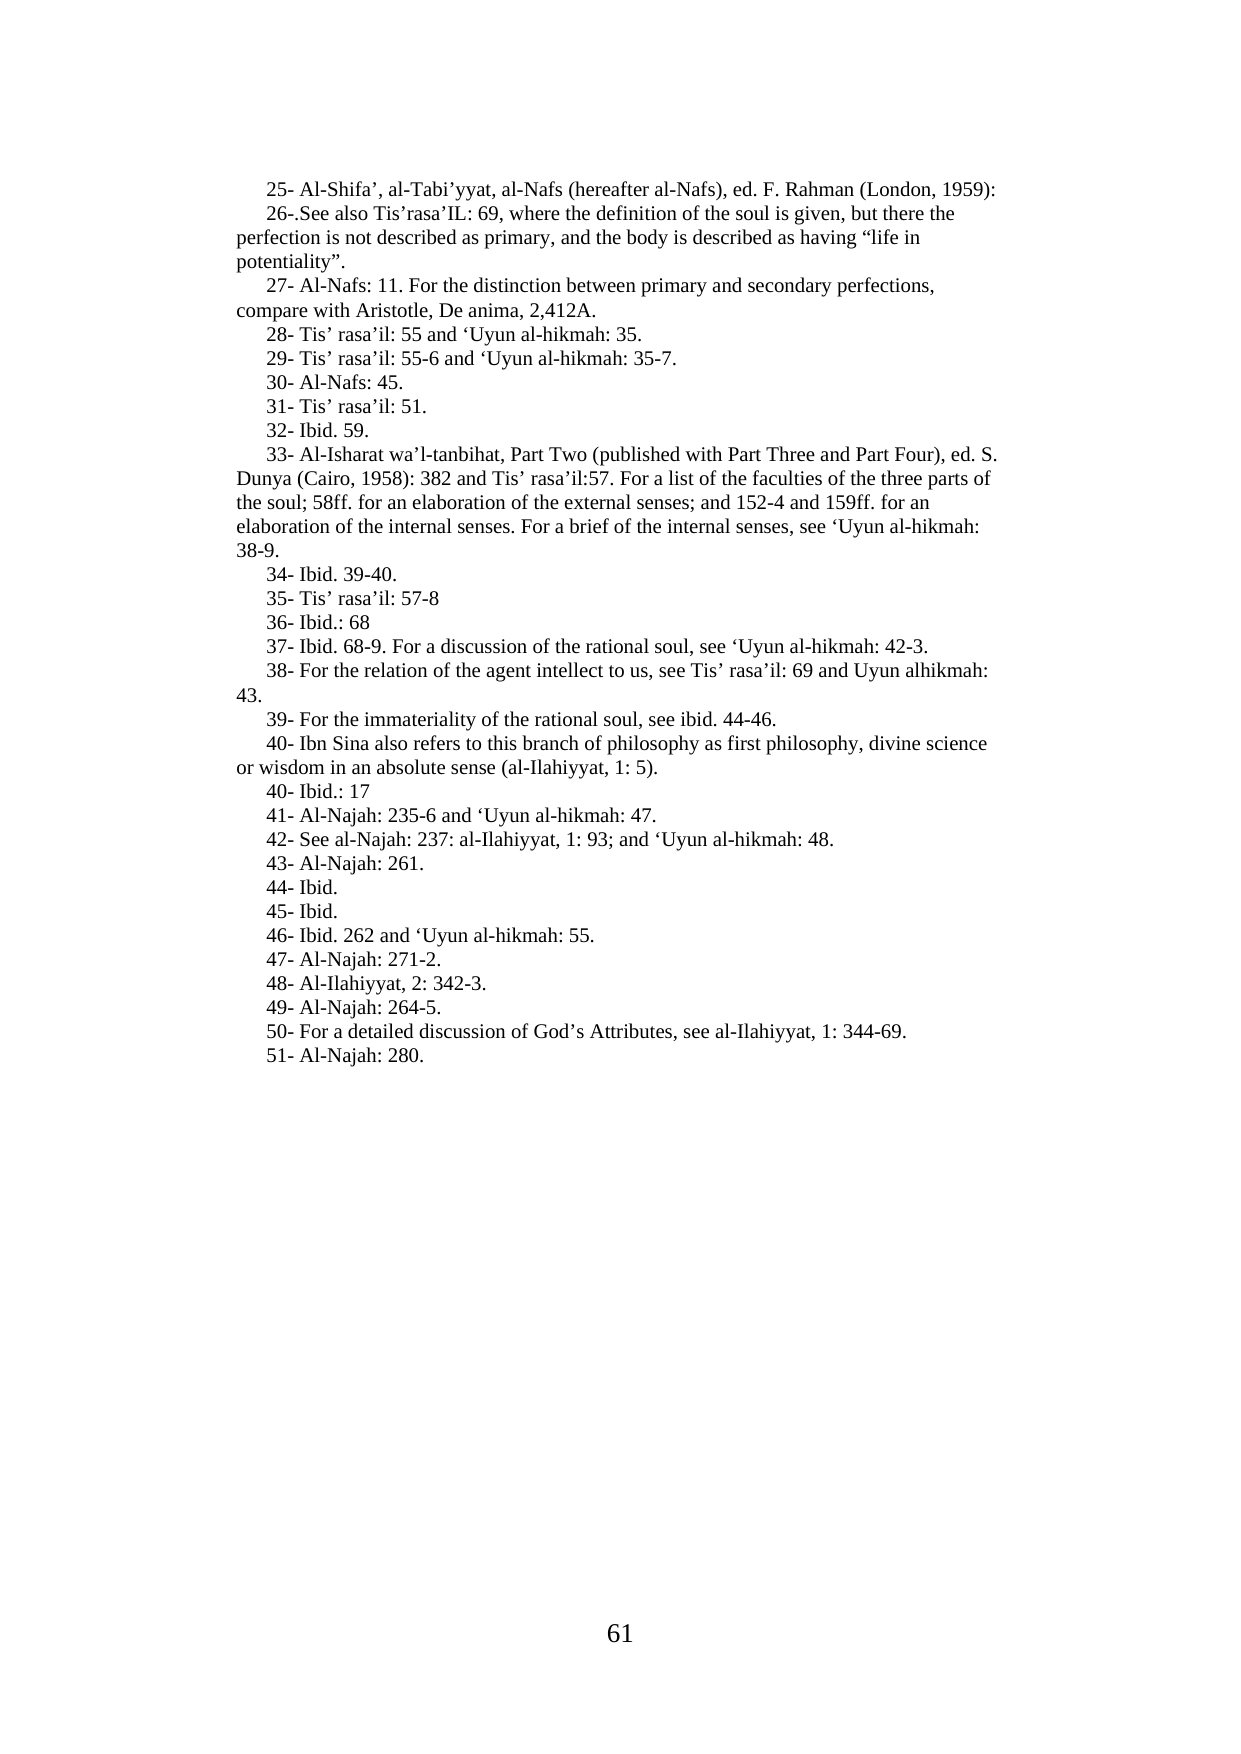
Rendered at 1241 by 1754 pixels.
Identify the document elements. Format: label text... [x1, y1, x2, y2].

text 29- Tis’ rasa’il: 55-6 and ‘Uyun al-hikmah: 35-7. [236, 346, 1004, 370]
text 42- See al-Najah: 237: al-Ilahiyyat, 1: 93; and ‘Uyun al-hikmah: 48. [236, 827, 1004, 851]
text 50- For a detailed discussion of God’s Attributes, see al-Ilahiyyat, 1: 344-69. [236, 1019, 1004, 1043]
text 38- For the relation of the agent intellect to us, see Tis’ rasa’il: 69 and Uyun alhikmah: 43. [236, 658, 1004, 707]
text 47- Al-Najah: 271-2. [236, 947, 1004, 971]
text 40- Ibid.: 17 [236, 779, 1004, 803]
text 34- Ibid. 39-40. [236, 562, 1004, 586]
text 31- Tis’ rasa’il: 51. [236, 394, 1004, 418]
text 43- Al-Najah: 261. [236, 851, 1004, 875]
text 27- Al-Nafs: 11. For the distinction between primary and secondary perfections, compare with Aristotle, De anima, 2,412A. [236, 273, 1004, 322]
text 48- Al-Ilahiyyat, 2: 342-3. [236, 971, 1004, 995]
text 46- Ibid. 262 and ‘Uyun al-hikmah: 55. [236, 923, 1004, 947]
text 44- Ibid. [236, 875, 1004, 899]
text 32- Ibid. 59. [236, 418, 1004, 442]
text 49- Al-Najah: 264-5. [236, 995, 1004, 1019]
text 35- Tis’ rasa’il: 57-8 [236, 586, 1004, 610]
text 51- Al-Najah: 280. [236, 1043, 1004, 1067]
text 33- Al-Isharat wa’l-tanbihat, Part Two (published with Part Three and Part Four), ed. S. Dunya (Cairo, 1958): 382 and Tis’ rasa’il:57. For a list of the faculties of the three parts of the soul; 58ff. for an elaboration of the external senses; and 152-4 and 159ff. for an elaboration of the internal senses. For a brief of the internal senses, see ‘Uyun al-hikmah: 38-9. [236, 442, 1004, 562]
text 26-.See also Tis’rasa’IL: 69, where the definition of the soul is given, but there the perfection is not described as primary, and the body is described as having “life in potentiality”. [236, 201, 1004, 273]
text 39- For the immateriality of the rational soul, see ibid. 44-46. [236, 707, 1004, 731]
text 45- Ibid. [236, 899, 1004, 923]
text 30- Al-Nafs: 45. [236, 370, 1004, 394]
text 40- Ibn Sina also refers to this branch of philosophy as first philosophy, divine science or wisdom in an absolute sense (al-Ilahiyyat, 1: 5). [236, 731, 1004, 779]
text 25- Al-Shifa’, al-Tabi’yyat, al-Nafs (hereafter al-Nafs), ed. F. Rahman (London, 1959): [236, 177, 1004, 201]
text 41- Al-Najah: 235-6 and ‘Uyun al-hikmah: 47. [236, 803, 1004, 827]
text 28- Tis’ rasa’il: 55 and ‘Uyun al-hikmah: 35. [236, 322, 1004, 346]
text 37- Ibid. 68-9. For a discussion of the rational soul, see ‘Uyun al-hikmah: 42-3. [236, 634, 1004, 658]
text 36- Ibid.: 68 [236, 610, 1004, 634]
